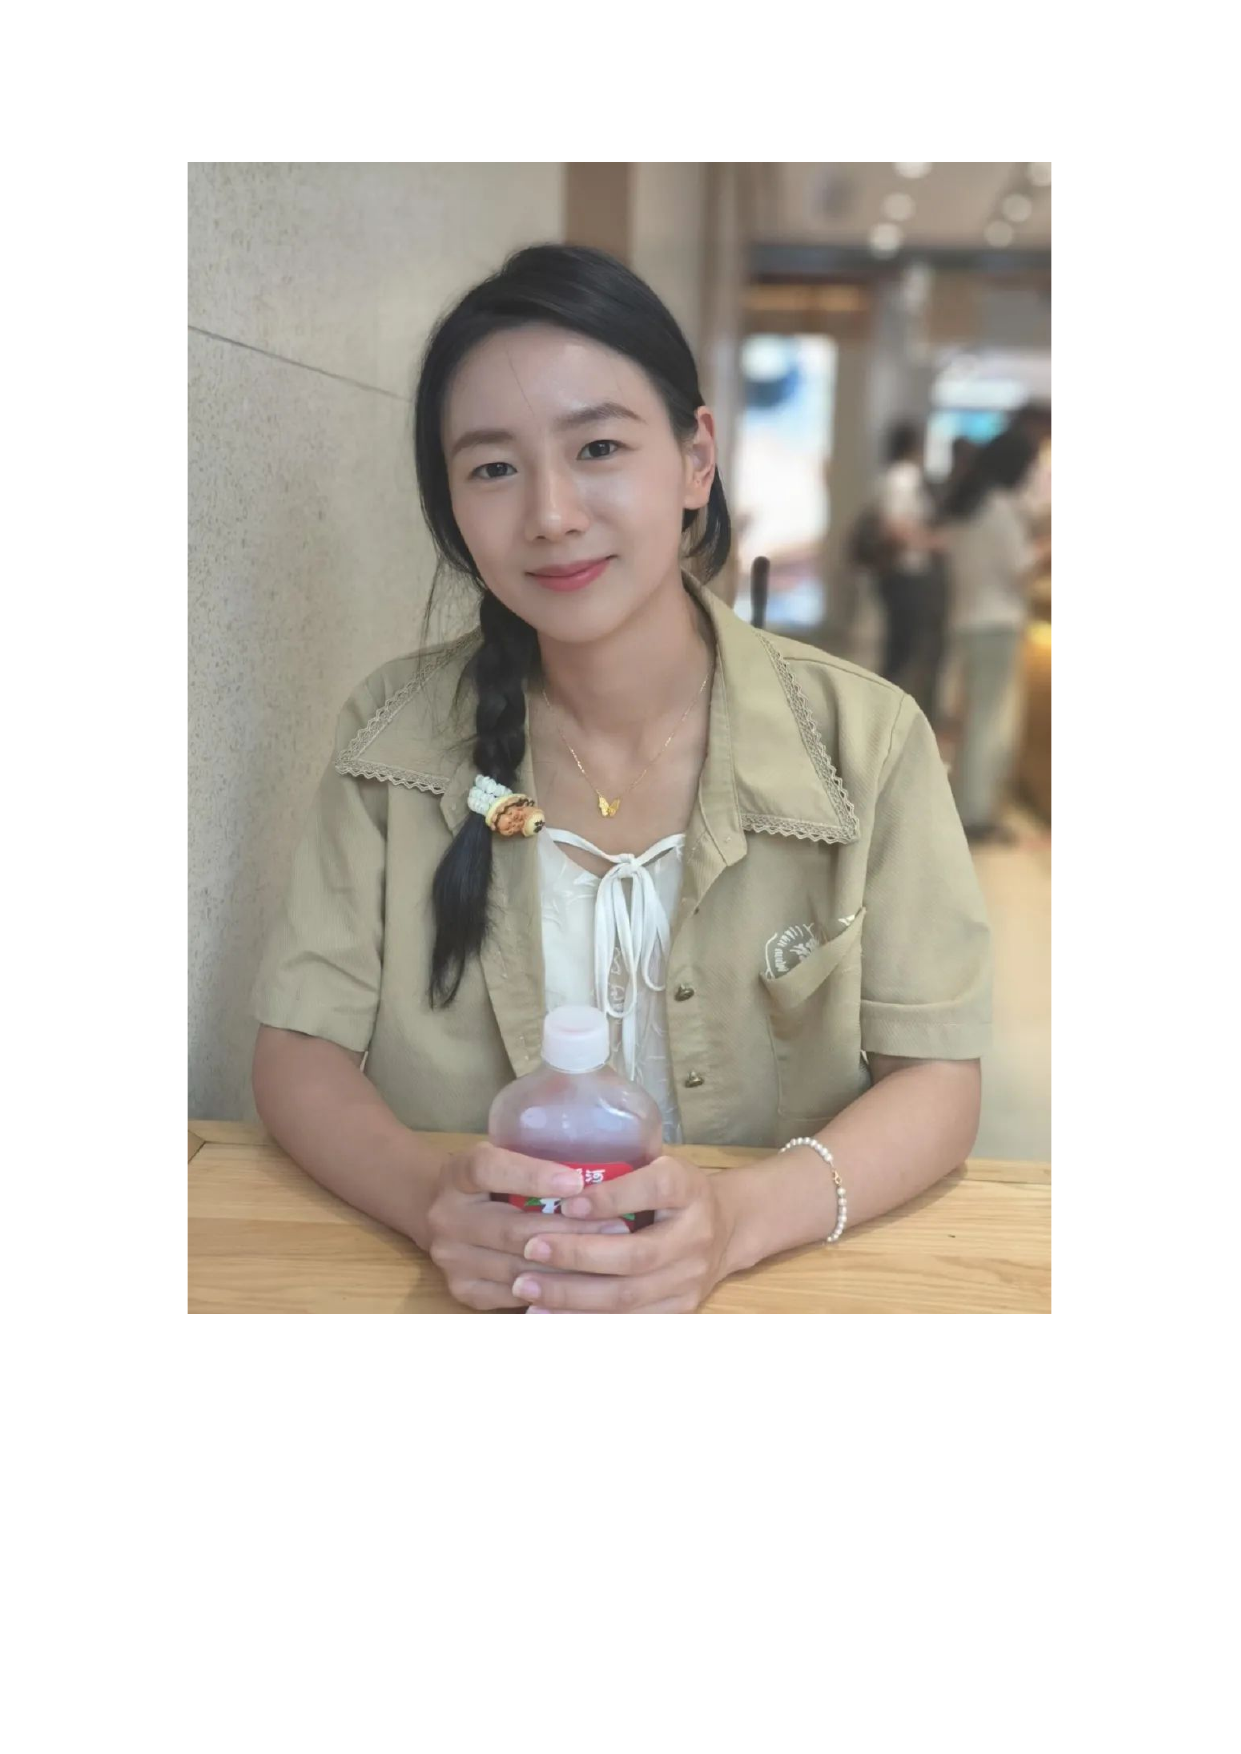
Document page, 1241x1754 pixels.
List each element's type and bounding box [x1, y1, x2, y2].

picture [187, 162, 1052, 1314]
